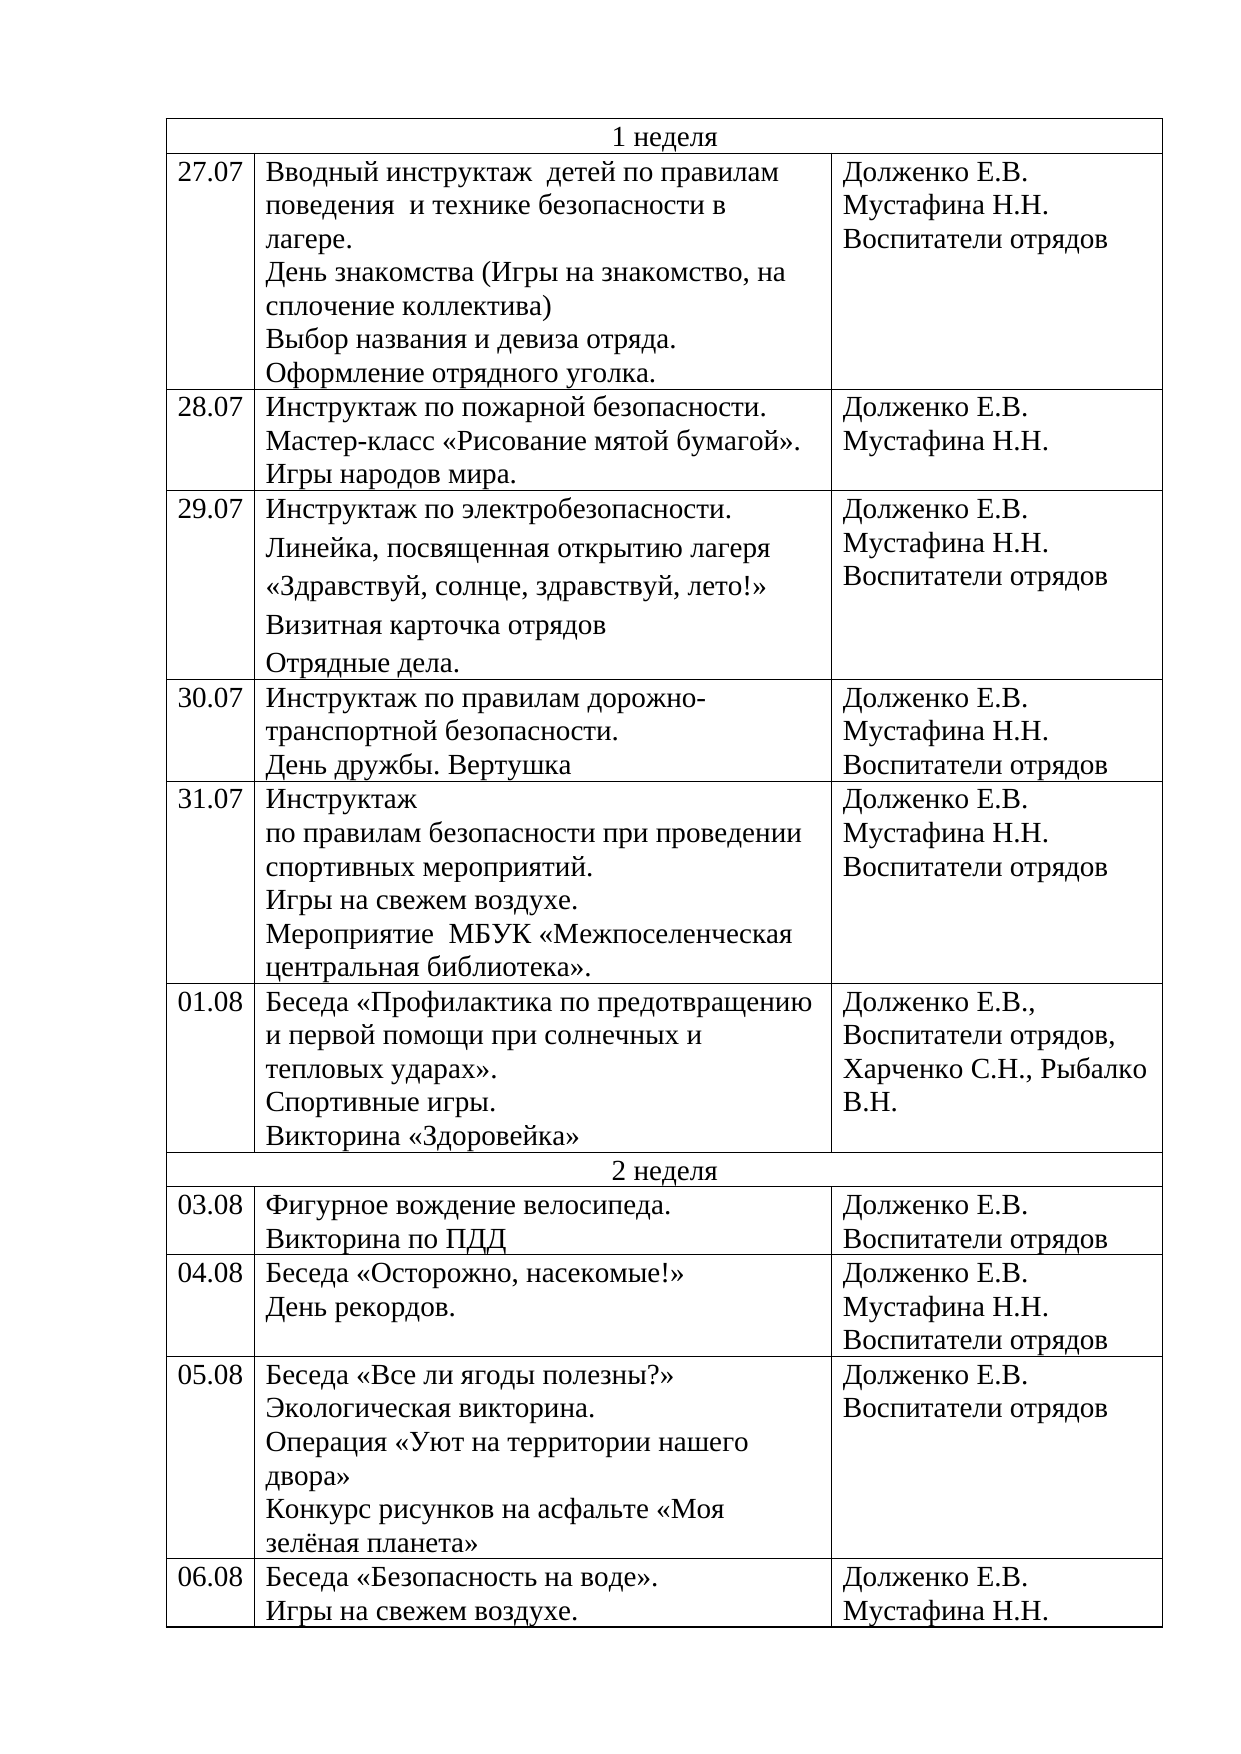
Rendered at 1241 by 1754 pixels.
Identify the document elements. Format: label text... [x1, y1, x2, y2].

table_cell 2 неделя [167, 1153, 1162, 1186]
table_cell Беседа «Осторожно, насекомые!» День рекордов. [255, 1255, 831, 1356]
table_cell Долженко Е.В. Мустафина Н.Н. Воспитатели отрядов [832, 154, 1162, 388]
table_cell 27.07 [167, 154, 254, 388]
table_cell Беседа «Профилактика по предотвращению и первой помощи при солнечных и тепловых ударах». Спортивные игры. Викторина «Здоровейка» [255, 984, 831, 1152]
table_cell 28.07 [167, 390, 254, 490]
table_cell Вводный инструктаж детей по правилам поведения и технике безопасности в лагере. День знакомства (Игры на знакомство, на сплочение коллектива) Выбор названия и девиза отряда. Оформление отрядного уголка. [255, 154, 831, 388]
table_cell Беседа «Все ли ягоды полезны?» Экологическая викторина. Операция «Уют на территории нашего двора» Конкурс рисунков на асфальте «Моя зелёная планета» [255, 1357, 831, 1558]
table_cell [255, 1559, 831, 1626]
table_cell Инструктаж по правилам дорожно-транспортной безопасности. День дружбы. Вертушка [255, 680, 831, 781]
table_cell Долженко Е.В. Мустафина Н.Н. [832, 390, 1162, 490]
table_header 1 неделя [167, 119, 1162, 153]
table_cell Долженко Е.В. Воспитатели отрядов [832, 1357, 1162, 1558]
table_cell 30.07 [167, 680, 254, 781]
table_cell Фигурное вождение велосипеда. Викторина по ПДД [255, 1187, 831, 1254]
table_cell Долженко Е.В. Мустафина Н.Н. Воспитатели отрядов [832, 1255, 1162, 1356]
table_cell Инструктаж по пожарной безопасности. Мастер-класс «Рисование мятой бумагой». Игры народов мира. [255, 390, 831, 490]
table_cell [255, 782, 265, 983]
table_cell Долженко Е.В. Мустафина Н.Н. Воспитатели отрядов [832, 782, 1162, 983]
table_cell 04.08 [167, 1255, 254, 1356]
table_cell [832, 1559, 1162, 1626]
table_cell 31.07 [167, 782, 254, 983]
table_cell Долженко Е.В. Воспитатели отрядов [832, 1187, 1162, 1254]
table_cell 29.07 [167, 491, 254, 679]
table_cell Долженко Е.В., Воспитатели отрядов, Харченко С.Н., Рыбалко В.Н. [832, 984, 1162, 1152]
table_cell Долженко Е.В. Мустафина Н.Н. Воспитатели отрядов [832, 680, 1162, 781]
table_cell 03.08 [167, 1187, 254, 1254]
table_cell Инструктаж по правилам безопасности при проведении спортивных мероприятий. Игры на свежем воздухе. Мероприятие МБУК «Межпоселенческая центральная библиотека». [417, 782, 831, 983]
table_cell Долженко Е.В. Мустафина Н.Н. Воспитатели отрядов [832, 491, 1162, 679]
table_cell 01.08 [167, 984, 254, 1152]
table_cell 05.08 [167, 1357, 254, 1558]
table_cell Инструктаж по электробезопасности. Линейка, посвященная открытию лагеря «Здравствуй, солнце, здравствуй, лето!» Визитная карточка отрядов Отрядные дела. [255, 491, 831, 679]
table_cell 06.08 [167, 1559, 254, 1626]
